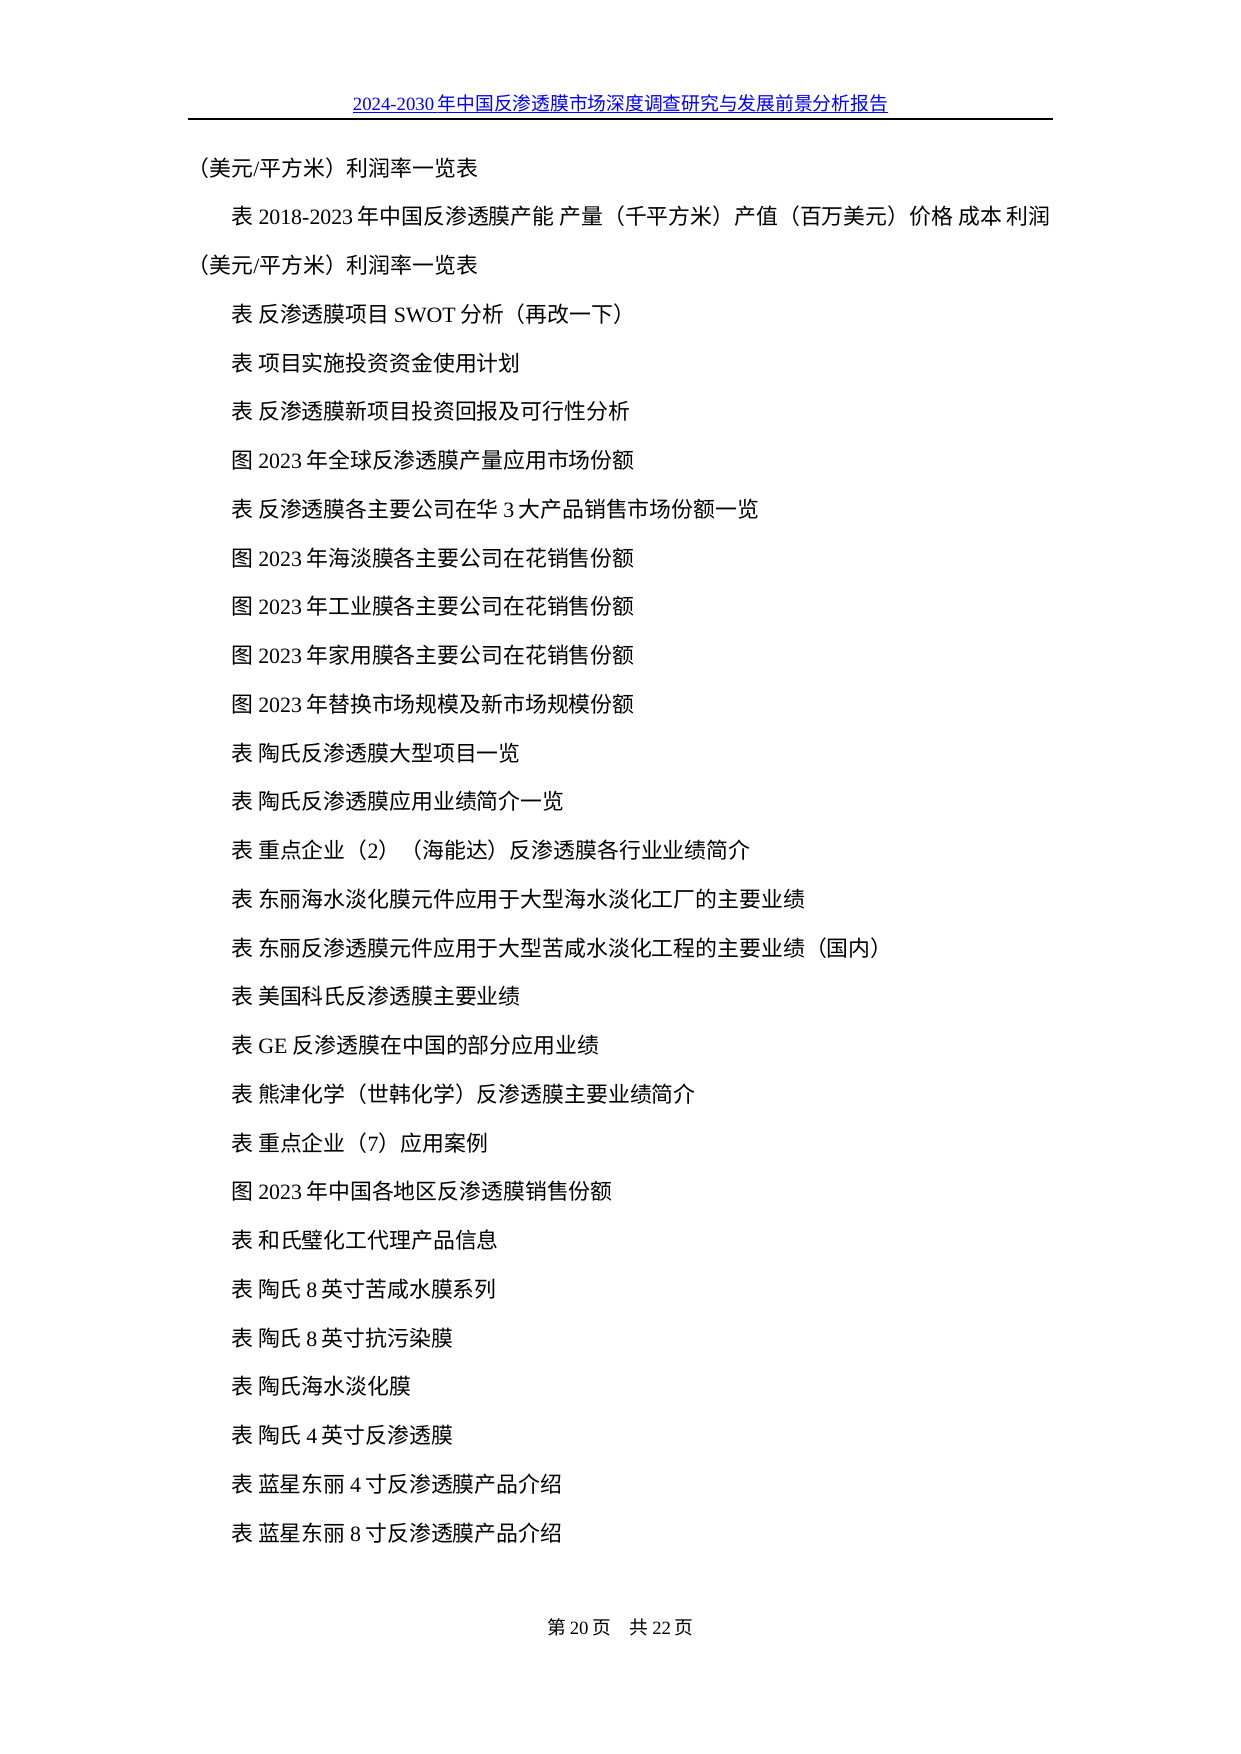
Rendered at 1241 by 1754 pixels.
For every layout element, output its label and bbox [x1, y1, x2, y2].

text [187, 150, 1053, 1548]
